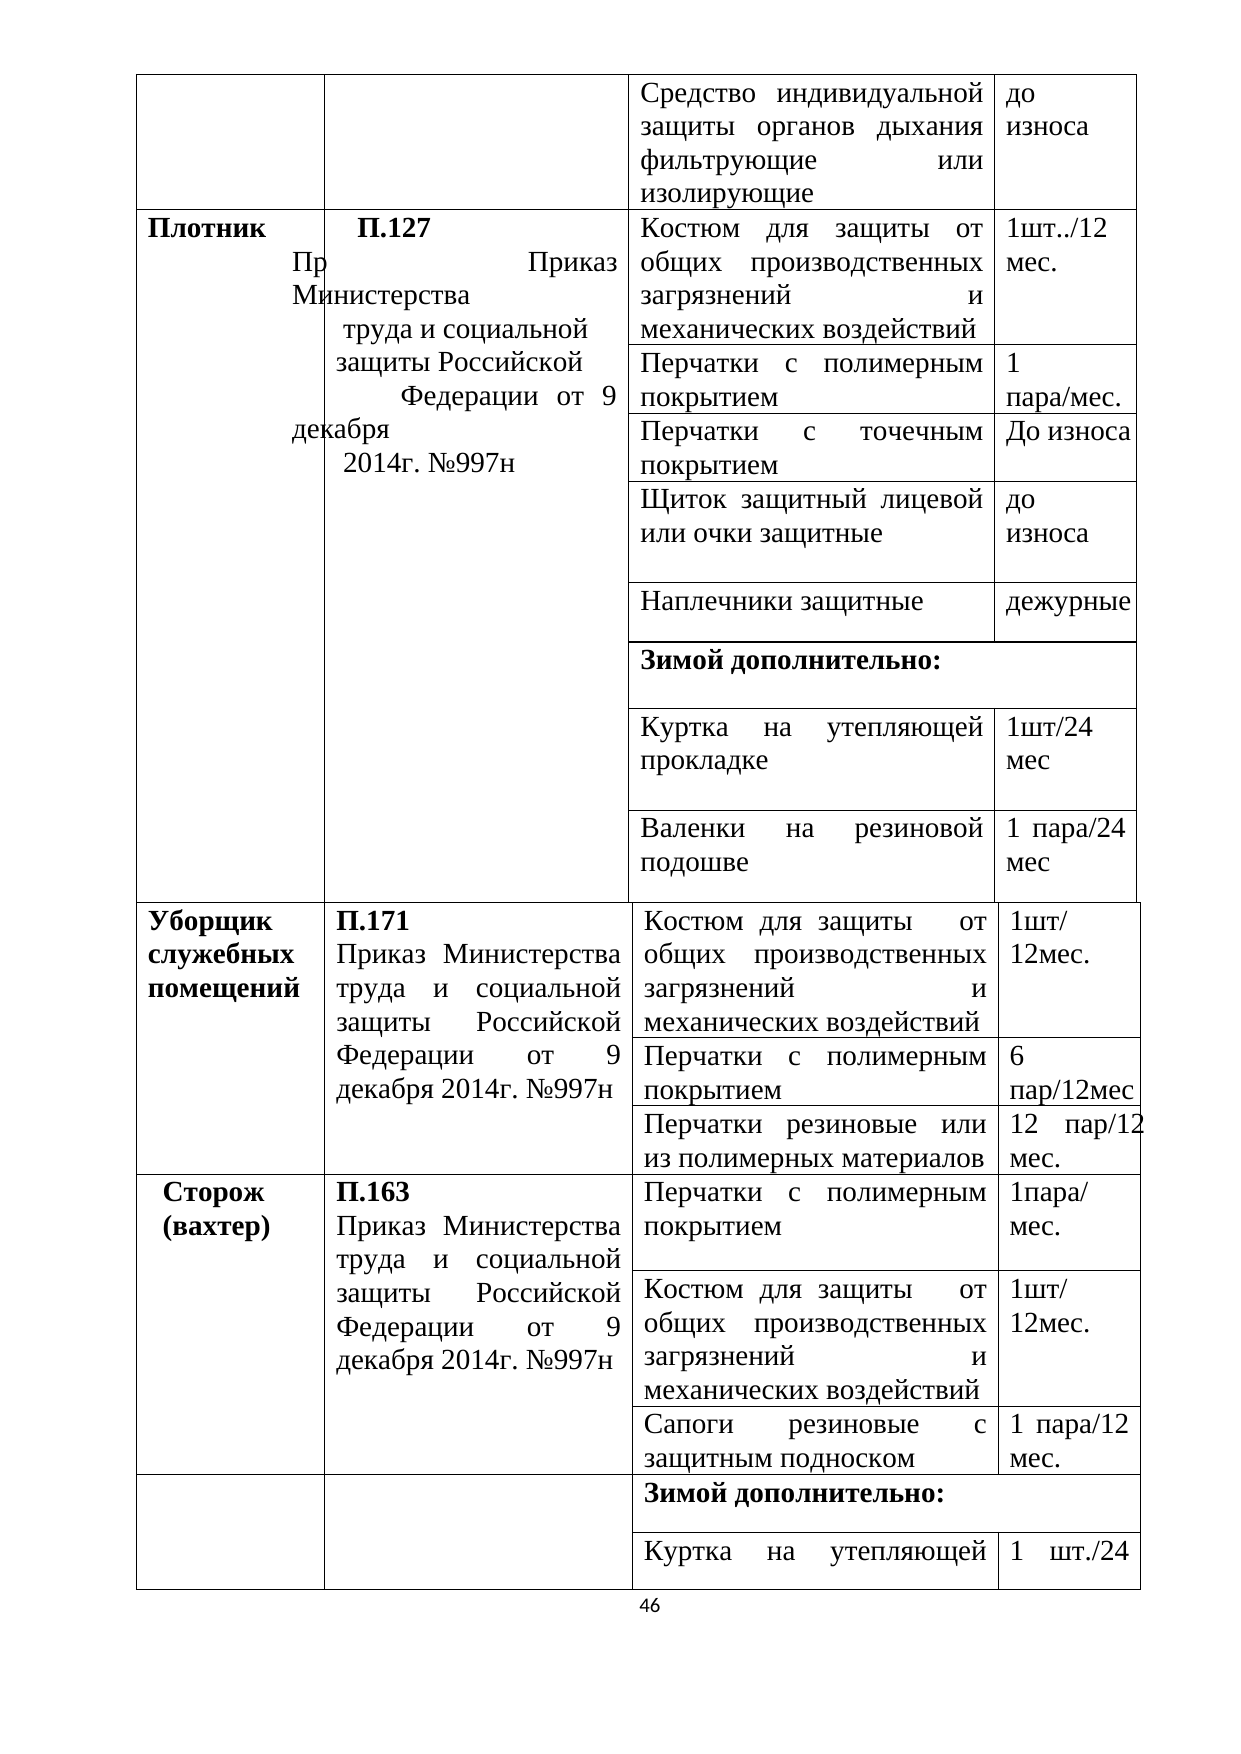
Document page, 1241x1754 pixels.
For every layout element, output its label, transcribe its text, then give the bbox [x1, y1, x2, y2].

table_cell П.163 Приказ Министерства труда и социальной защиты Российской Федерации от 9 декабря 2014г. №997н [325, 1175, 632, 1474]
table_cell Костюм для защиты от общих производственных загрязнений и механических воздействий [629, 210, 994, 344]
table_cell 1шт/12мес. [999, 903, 1140, 1037]
table_cell 1 пара/24 мес [995, 811, 1136, 902]
table_cell Уборщик служебных помещений [137, 903, 324, 1173]
table_cell Средство индивидуальной защиты органов дыхания фильтрующие или изолирующие [629, 75, 994, 209]
table_cell [325, 1475, 632, 1589]
table_cell [137, 1475, 324, 1589]
table_cell дежурные [995, 583, 1136, 641]
table_cell Плотник [137, 210, 324, 902]
table_cell до износа [995, 482, 1136, 582]
table_cell Сторож (вахтер) [137, 1175, 324, 1474]
table_cell Зимой дополнительно: [633, 1475, 1140, 1532]
table_cell Валенки на резиновой подошве [629, 811, 994, 902]
table_cell Костюм для защиты от общих производственных загрязнений и механических воздействий [633, 903, 998, 1037]
table_cell Перчатки с полимерным покрытием [633, 1175, 998, 1270]
table_cell Зимой дополнительно: [629, 643, 1136, 708]
table_cell 1шт/24 мес [995, 709, 1136, 809]
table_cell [633, 1533, 998, 1589]
table_cell Перчатки с полимерным покрытием [629, 345, 994, 412]
table_cell Наплечники защитные [629, 583, 994, 641]
table_cell 6 пар/12мес [999, 1038, 1140, 1105]
table_cell Перчатки резиновые или из полимерных материалов [633, 1106, 998, 1173]
table_cell П.171 Приказ Министерства труда и социальной защиты Российской Федерации от 9 декабря 2014г. №997н [325, 903, 632, 1173]
table_cell 1пара/ мес. [999, 1175, 1140, 1270]
table_cell Щиток защитный лицевой или очки защитные [629, 482, 994, 582]
table_cell 1 шт./24 мес. [999, 1533, 1140, 1589]
table_cell Сапоги резиновые с защитным подноском [633, 1407, 998, 1474]
table_cell 1 пара/мес. [995, 345, 1136, 412]
table_cell 1 пара/12 мес. [999, 1407, 1140, 1474]
table_cell 1шт../12 мес. [995, 210, 1136, 344]
table_cell Перчатки с полимерным покрытием [633, 1038, 998, 1105]
table_cell 1шт/12мес. [999, 1271, 1140, 1406]
table_cell Куртка на утепляющей прокладке [629, 709, 994, 809]
table_cell до износа [995, 75, 1136, 209]
table_cell Костюм для защиты от общих производственных загрязнений и механических воздействий [633, 1271, 998, 1406]
table_cell До износа [995, 414, 1136, 481]
table_cell П.127 Пр Приказ Министерства труда и социальной защиты Российской Федерации от 9 декабря 2014г. №997н [325, 210, 628, 902]
table_cell Перчатки с точечным покрытием [629, 414, 994, 481]
table_cell 12 пар/12 мес. [999, 1106, 1140, 1173]
